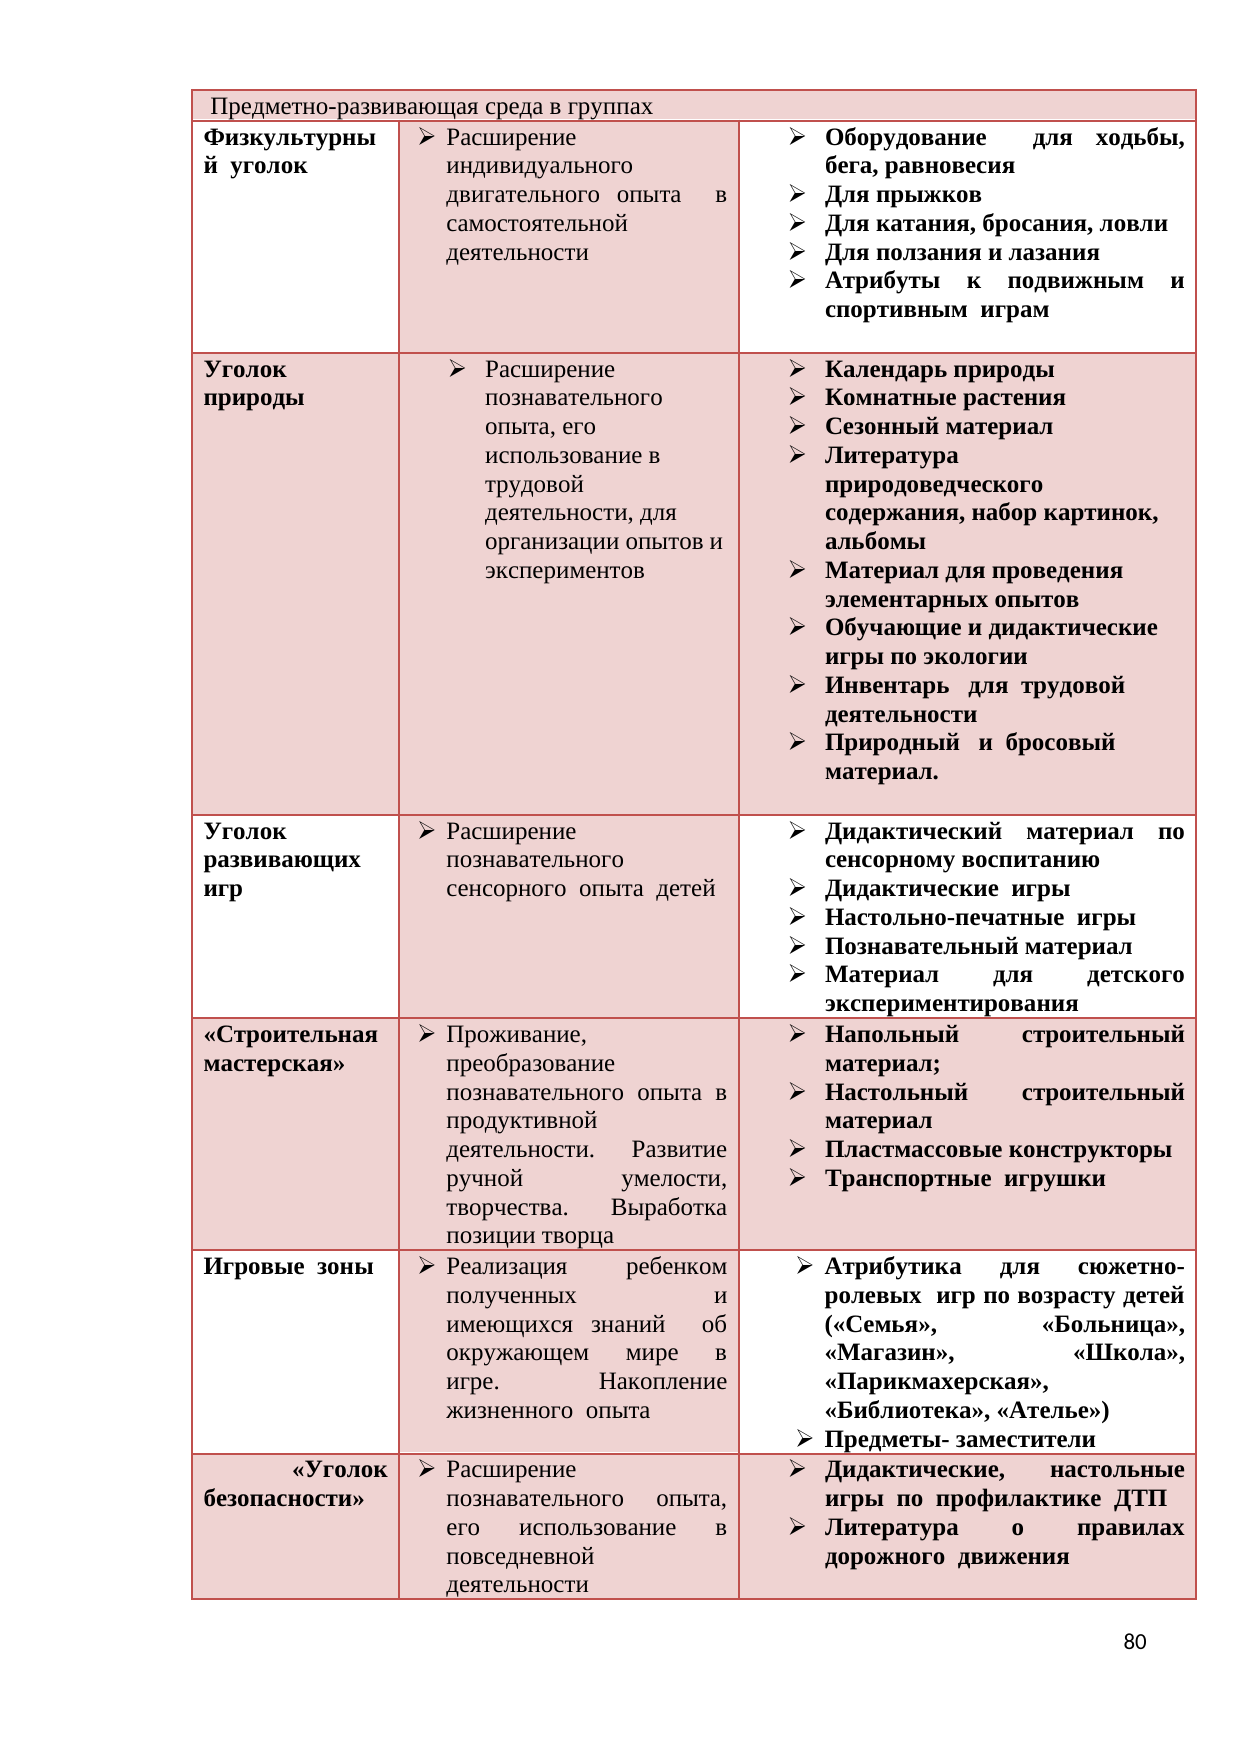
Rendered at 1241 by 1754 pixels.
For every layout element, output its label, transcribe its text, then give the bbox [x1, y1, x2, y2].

table_cell Оборудование для ходьбы, бега, равновесия Для прыжков Для катания, бросания, ловли Для ползания и лазания Атрибуты к подвижным и спортивным играм [740, 122, 1195, 352]
table_cell Реализация ребенком полученных и имеющихся знаний об окружающем мире в игре. Накопление жизненного опыта [400, 1251, 738, 1452]
table_cell Дидактические, настольные игры по профилактике ДТП Литература о правилах дорожного движения [740, 1455, 1195, 1598]
table_cell Физкультурный уголок [193, 122, 398, 352]
table_cell «Уголок безопасности» [193, 1455, 398, 1598]
table_cell Дидактический материал по сенсорному воспитанию Дидактические игры Настольно-печатные игры Познавательный материал Материал для детского экспериментирования [740, 816, 1195, 1017]
table_cell Предметно-развивающая среда в группах [193, 91, 1195, 119]
table_cell Атрибутика для сюжетно-ролевых игр по возрасту детей («Семья», «Больница», «Магазин», «Школа», «Парикмахерская», «Библиотека», «Ателье») Предметы- заместители [740, 1251, 1195, 1452]
table_cell «Строительная мастерская» [193, 1019, 398, 1249]
table_cell Проживание, преобразование познавательного опыта в продуктивной деятельности. Развитие ручной умелости, творчества. Выработка позиции творца [400, 1019, 738, 1249]
table_cell Расширение познавательного сенсорного опыта детей [400, 816, 738, 1017]
table_cell Расширение познавательного опыта, его использование в трудовой деятельности, для организации опытов и экспериментов [400, 354, 738, 814]
table_cell Игровые зоны [193, 1251, 398, 1452]
table_cell Расширение познавательного опыта, его использование в повседневной деятельности [400, 1455, 738, 1598]
table_cell Уголок развивающих игр [193, 816, 398, 1017]
table_cell Уголок природы [193, 354, 398, 814]
table_cell Напольный строительный материал; Настольный строительный материал Пластмассовые конструкторы Транспортные игрушки [740, 1019, 1195, 1249]
table_cell Расширение индивидуального двигательного опыта в самостоятельной деятельности [400, 122, 738, 352]
table_cell Календарь природы Комнатные растения Сезонный материал Литература природоведческого содержания, набор картинок, альбомы Материал для проведения элементарных опытов Обучающие и дидактические игры по экологии Инвентарь для трудовой деятельности Природный и бросовый материал. [740, 354, 1195, 814]
